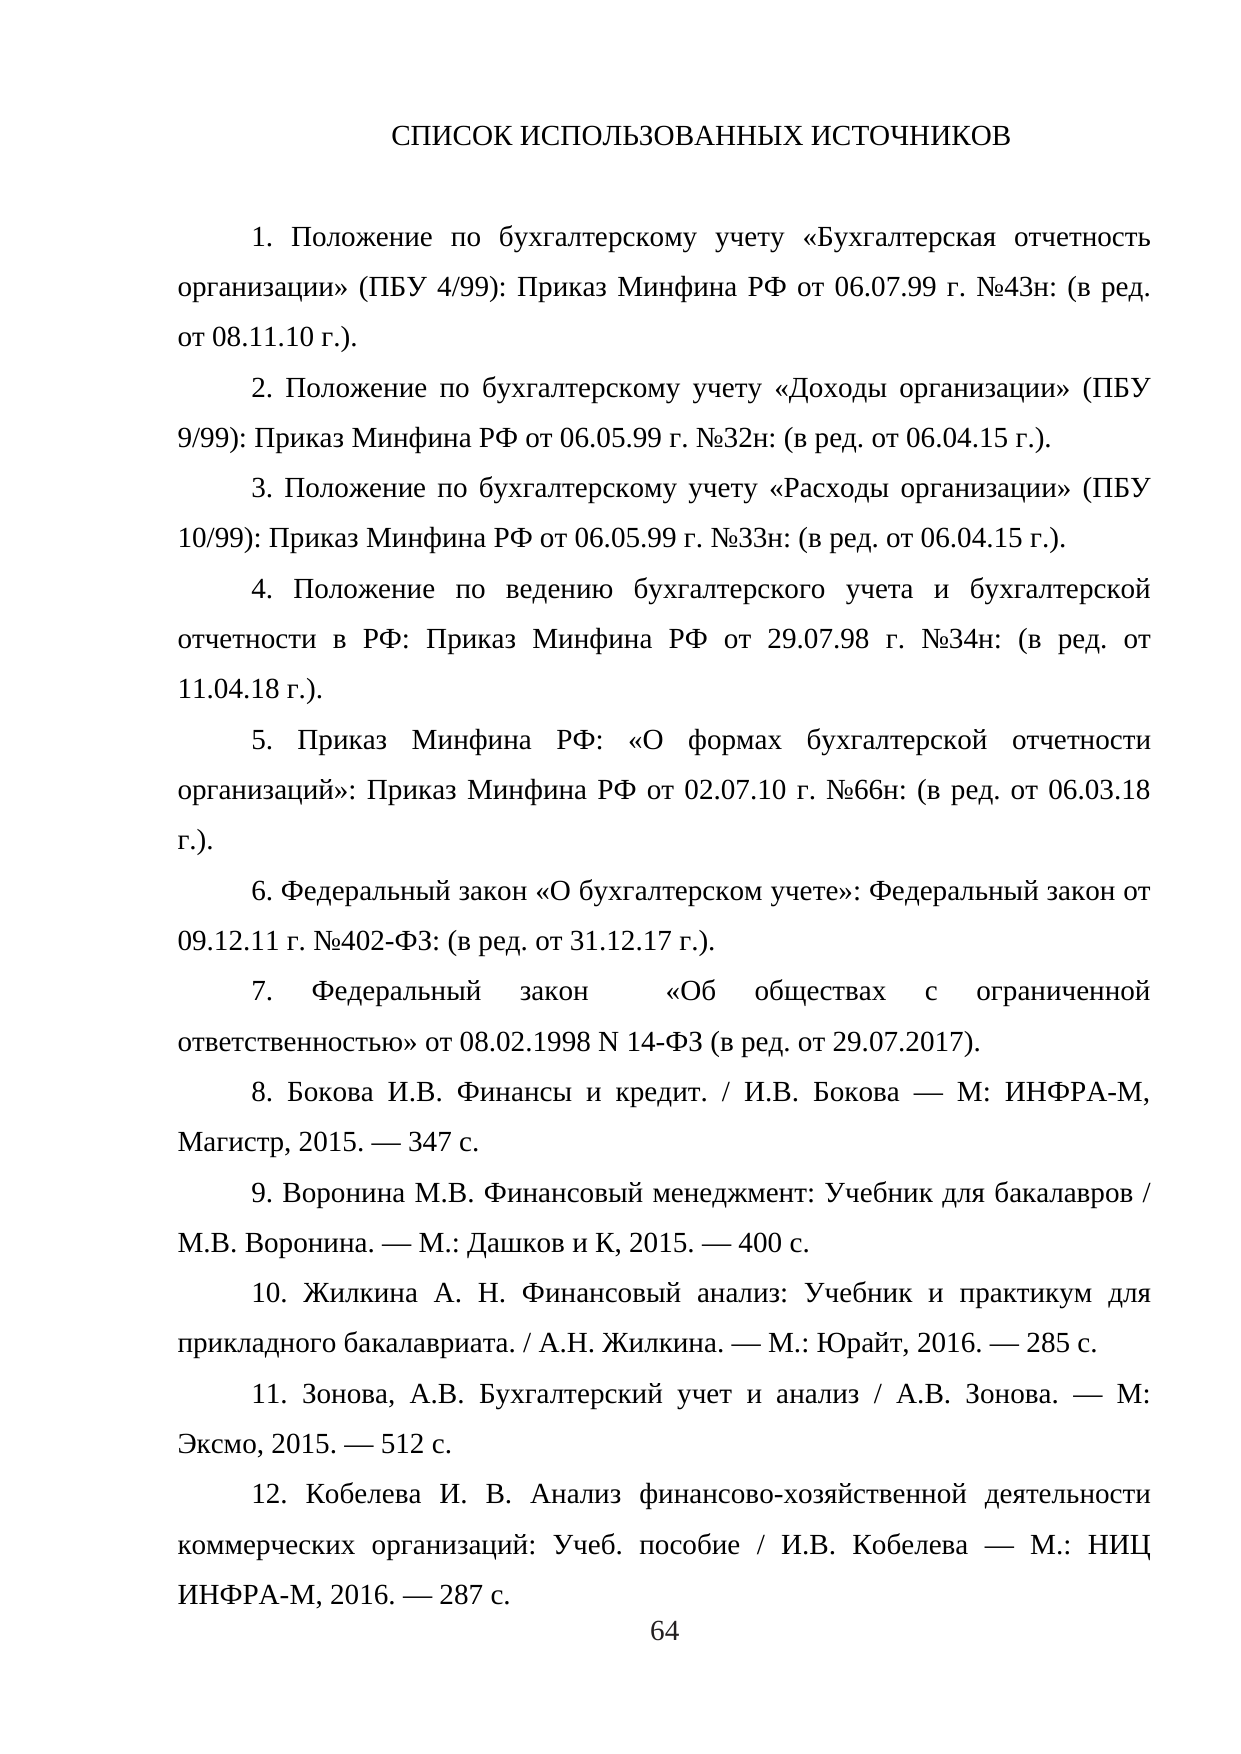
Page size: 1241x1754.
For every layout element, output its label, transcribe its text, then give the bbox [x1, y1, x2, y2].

text 12. Кобелева И. В. Анализ финансово-хозяйственной деятельности коммерческих организаций: Учеб. пособие / И.В. Кобелева — М.: НИЦ ИНФРА-М, 2016. — 287 с. [177, 1477, 1152, 1611]
text 4. Положение по ведению бухгалтерского учета и бухгалтерской отчетности в РФ: Приказ Минфина РФ от 29.07.98 г. №34н: (в ред. от 11.04.18 г.). [177, 571, 1152, 705]
list 9. Воронина М.В. Финансовый менеджмент: Учебник для бакалавров / М.В. Воронина. — М.: Дашков и К, 2015. — 400 c. [177, 1175, 1152, 1258]
list 8. Бокова И.В. Финансы и кредит. / И.В. Бокова — М: ИНФРА-М, Магистр, 2015. — 347 с. [177, 1074, 1152, 1158]
text СПИСОК ИСПОЛЬЗОВАННЫХ ИСТОЧНИКОВ [177, 118, 1152, 152]
text 2. Положение по бухгалтерскому учету «Доходы организации» (ПБУ 9/99): Приказ Минфина РФ от 06.05.99 г. №32н: (в ред. от 06.04.15 г.). [177, 370, 1152, 453]
text 10. Жилкина А. Н. Финансовый анализ: Учебник и практикум для прикладного бакалавриата. / А.Н. Жилкина. — М.: Юрайт, 2016. — 285 с. [177, 1275, 1152, 1359]
text 5. Приказ Минфина РФ: «О формах бухгалтерской отчетности организаций»: Приказ Минфина РФ от 02.07.10 г. №66н: (в ред. от 06.03.18 г.). [177, 722, 1152, 856]
text 3. Положение по бухгалтерскому учету «Расходы организации» (ПБУ 10/99): Приказ Минфина РФ от 06.05.99 г. №33н: (в ред. от 06.04.15 г.). [177, 470, 1152, 554]
text 7. Федеральный закон «Об обществах с ограниченной ответственностью» от 08.02.1998 N 14-ФЗ (в ред. от 29.07.2017). [177, 973, 1152, 1057]
text 6. Федеральный закон «О бухгалтерском учете»: Федеральный закон от 09.12.11 г. №402-ФЗ: (в ред. от 31.12.17 г.). [177, 873, 1152, 957]
text 11. Зонова, А.В. Бухгалтерский учет и анализ / А.В. Зонова. — М: Эксмо, 2015. — 512 с. [177, 1376, 1152, 1460]
text 1. Положение по бухгалтерскому учету «Бухгалтерская отчетность организации» (ПБУ 4/99): Приказ Минфина РФ от 06.07.99 г. №43н: (в ред. от 08.11.10 г.). [177, 219, 1152, 353]
